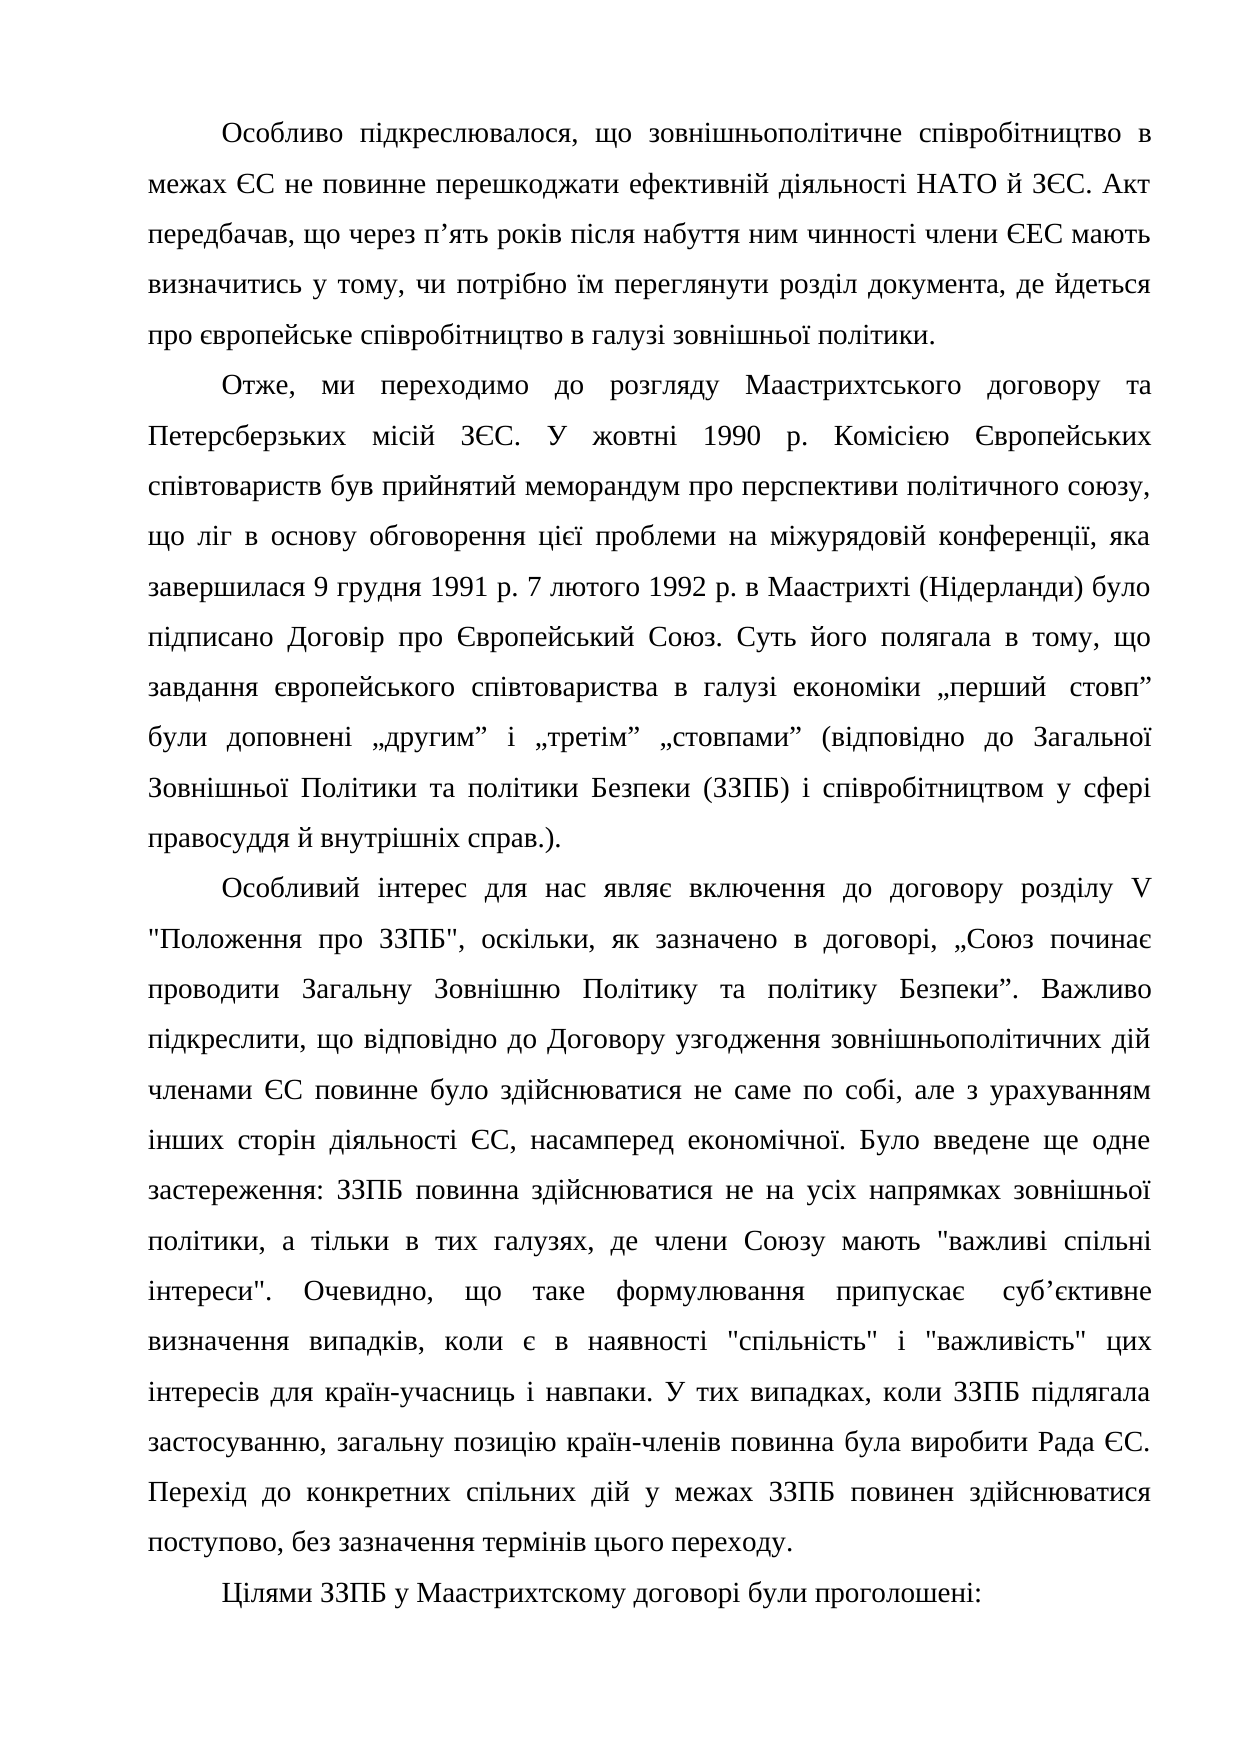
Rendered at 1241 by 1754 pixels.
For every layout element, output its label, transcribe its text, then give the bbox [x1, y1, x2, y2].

text Цілями ЗЗПБ у Маастрихтскому договорі були проголошені: [221, 1575, 1201, 1608]
text Отже, ми переходимо до розгляду Маастрихтського договору та Петерсберзьких місій ЗЄС. У жовтні 1990 р. Комісією Європейських співтовариств був прийнятий меморандум про перспективи політичного союзу, що ліг в основу обговорення цієї проблеми на міжурядовій конференції, яка завершилася 9 грудня 1991 р. 7 лютого 1992 р. в Маастрихті (Нідерланди) було підписано Договір про Європейський Союз. Суть його полягала в тому, що завдання європейського співтовариства в галузі економіки „перший стовп” були доповнені „другим” і „третім” „стовпами” (відповідно до Загальної Зовнішньої Політики та політики Безпеки (ЗЗПБ) і співробітництвом у сфері правосуддя й внутрішніх справ.). [148, 367, 1152, 854]
text Особливо підкреслювалося, що зовнішньополітичне співробітництво в межах ЄС не повинне перешкоджати ефективній діяльності НАТО й ЗЄС. Акт передбачав, що через п’ять років після набуття ним чинності члени ЄЕС мають визначитись у тому, чи потрібно їм переглянути розділ документа, де йдеться про європейське співробітництво в галузі зовнішньої політики. [148, 116, 1152, 350]
text Особливий інтерес для нас являє включення до договору розділу V "Положення про ЗЗПБ", оскільки, як зазначено в договорі, „Союз починає проводити Загальну Зовнішню Політику та політику Безпеки”. Важливо підкреслити, що відповідно до Договору узгодження зовнішньополітичних дій членами ЄС повинне було здійснюватися не саме по собі, але з урахуванням інших сторін діяльності ЄС, насамперед економічної. Було введене ще одне застереження: ЗЗПБ повинна здійснюватися не на усіх напрямках зовнішньої політики, а тільки в тих галузях, де члени Союзу мають "важливі спільні інтереси". Очевидно, що таке формулювання припускає суб’єктивне визначення випадків, коли є в наявності "спільність" і "важливість" цих інтересів для країн-учасниць і навпаки. У тих випадках, коли ЗЗПБ підлягала застосуванню, загальну позицію країн-членів повинна була виробити Рада ЄС. Перехід до конкретних спільних дій у межах ЗЗПБ повинен здійснюватися поступово, без зазначення термінів цього переходу. [148, 871, 1152, 1558]
